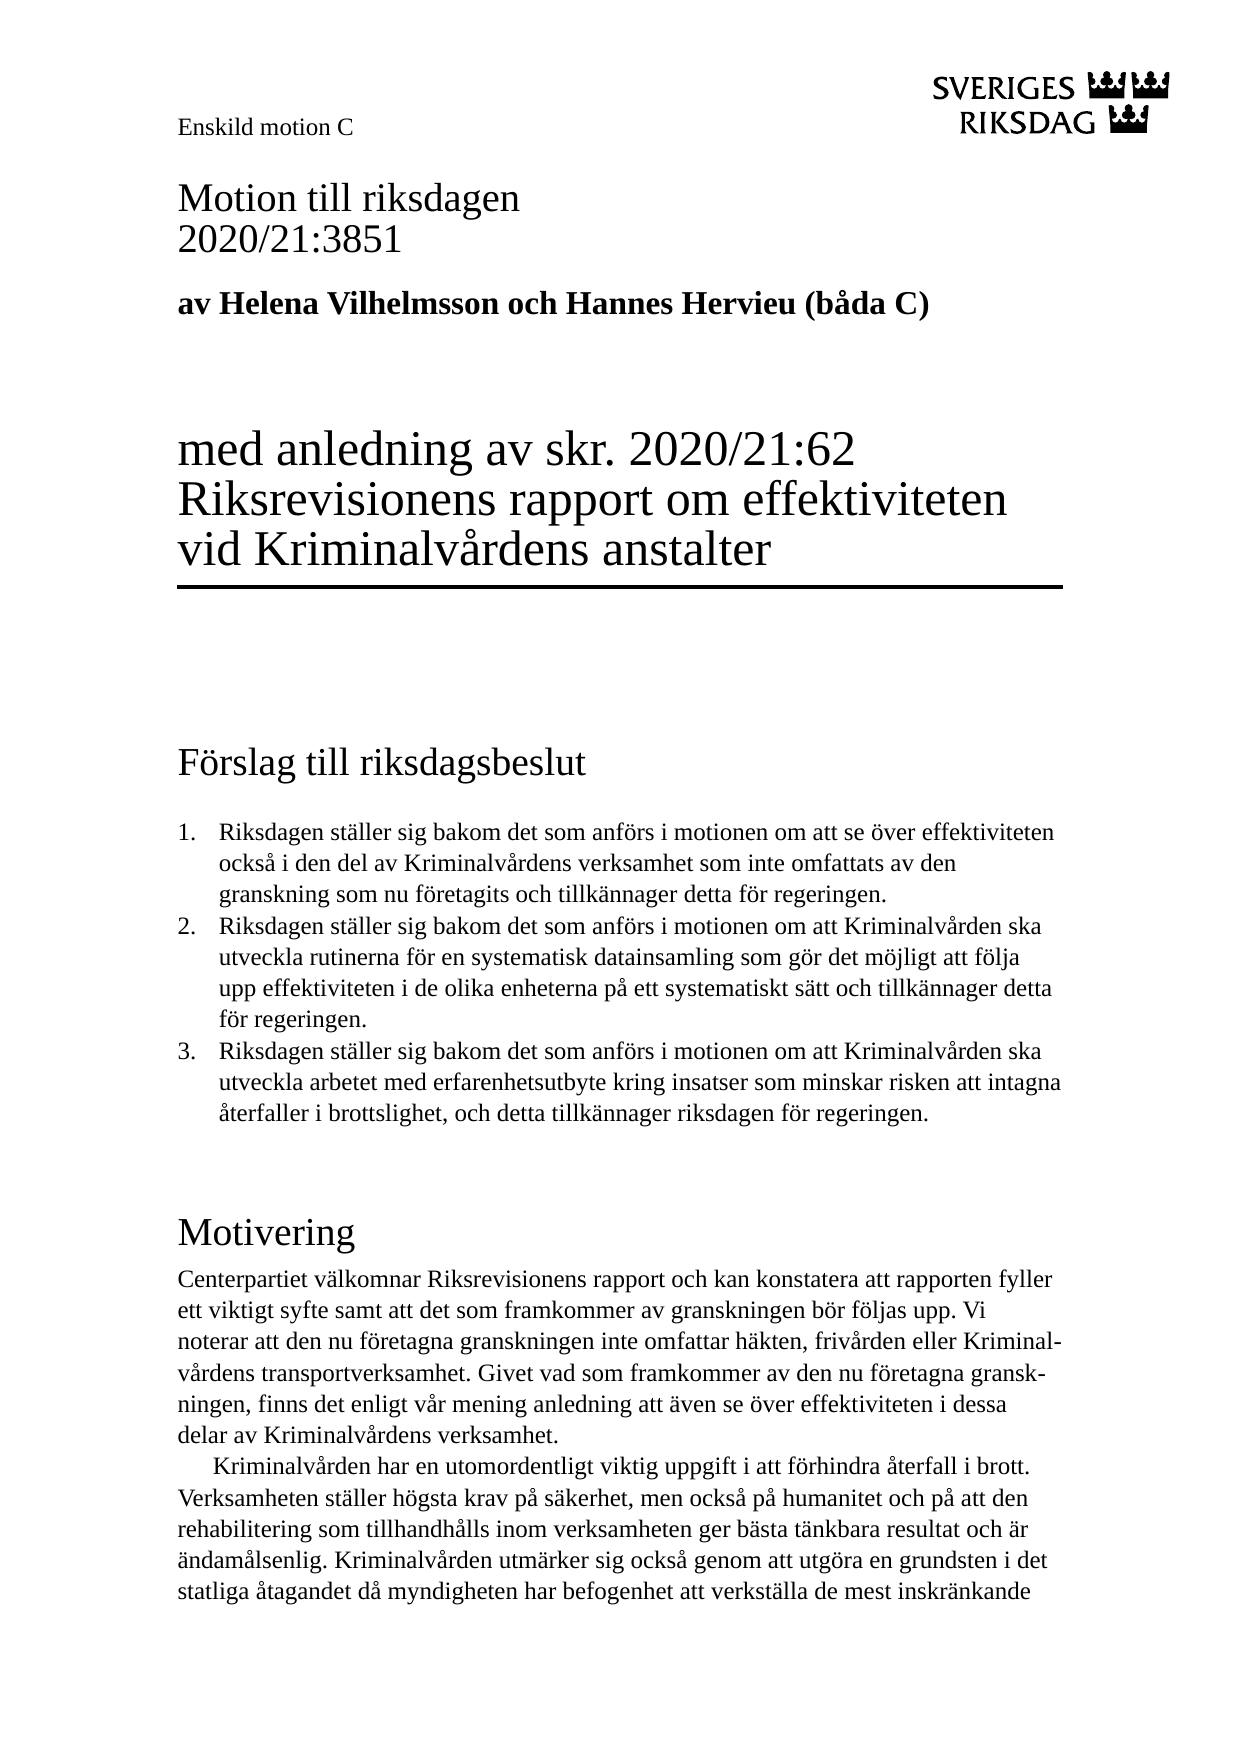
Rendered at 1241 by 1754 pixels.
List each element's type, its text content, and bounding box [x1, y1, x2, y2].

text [177, 1449, 1063, 1605]
text Centerpartiet välkomnar Riksrevisionens rapport och kan konstatera att rapporten fyller ett viktigt syfte samt att det som framkommer av granskningen bör följas upp. Vi noterar att den nu företagna granskningen inte omfattar häkten, frivården eller Kriminalvårdens transportverksamhet. Givet vad som framkommer av den nu företagna granskningen, finns det enligt vår mening anledning att även se över effektiviteten i dessa delar av Kriminalvårdens verksamhet. [177, 1261, 1063, 1449]
